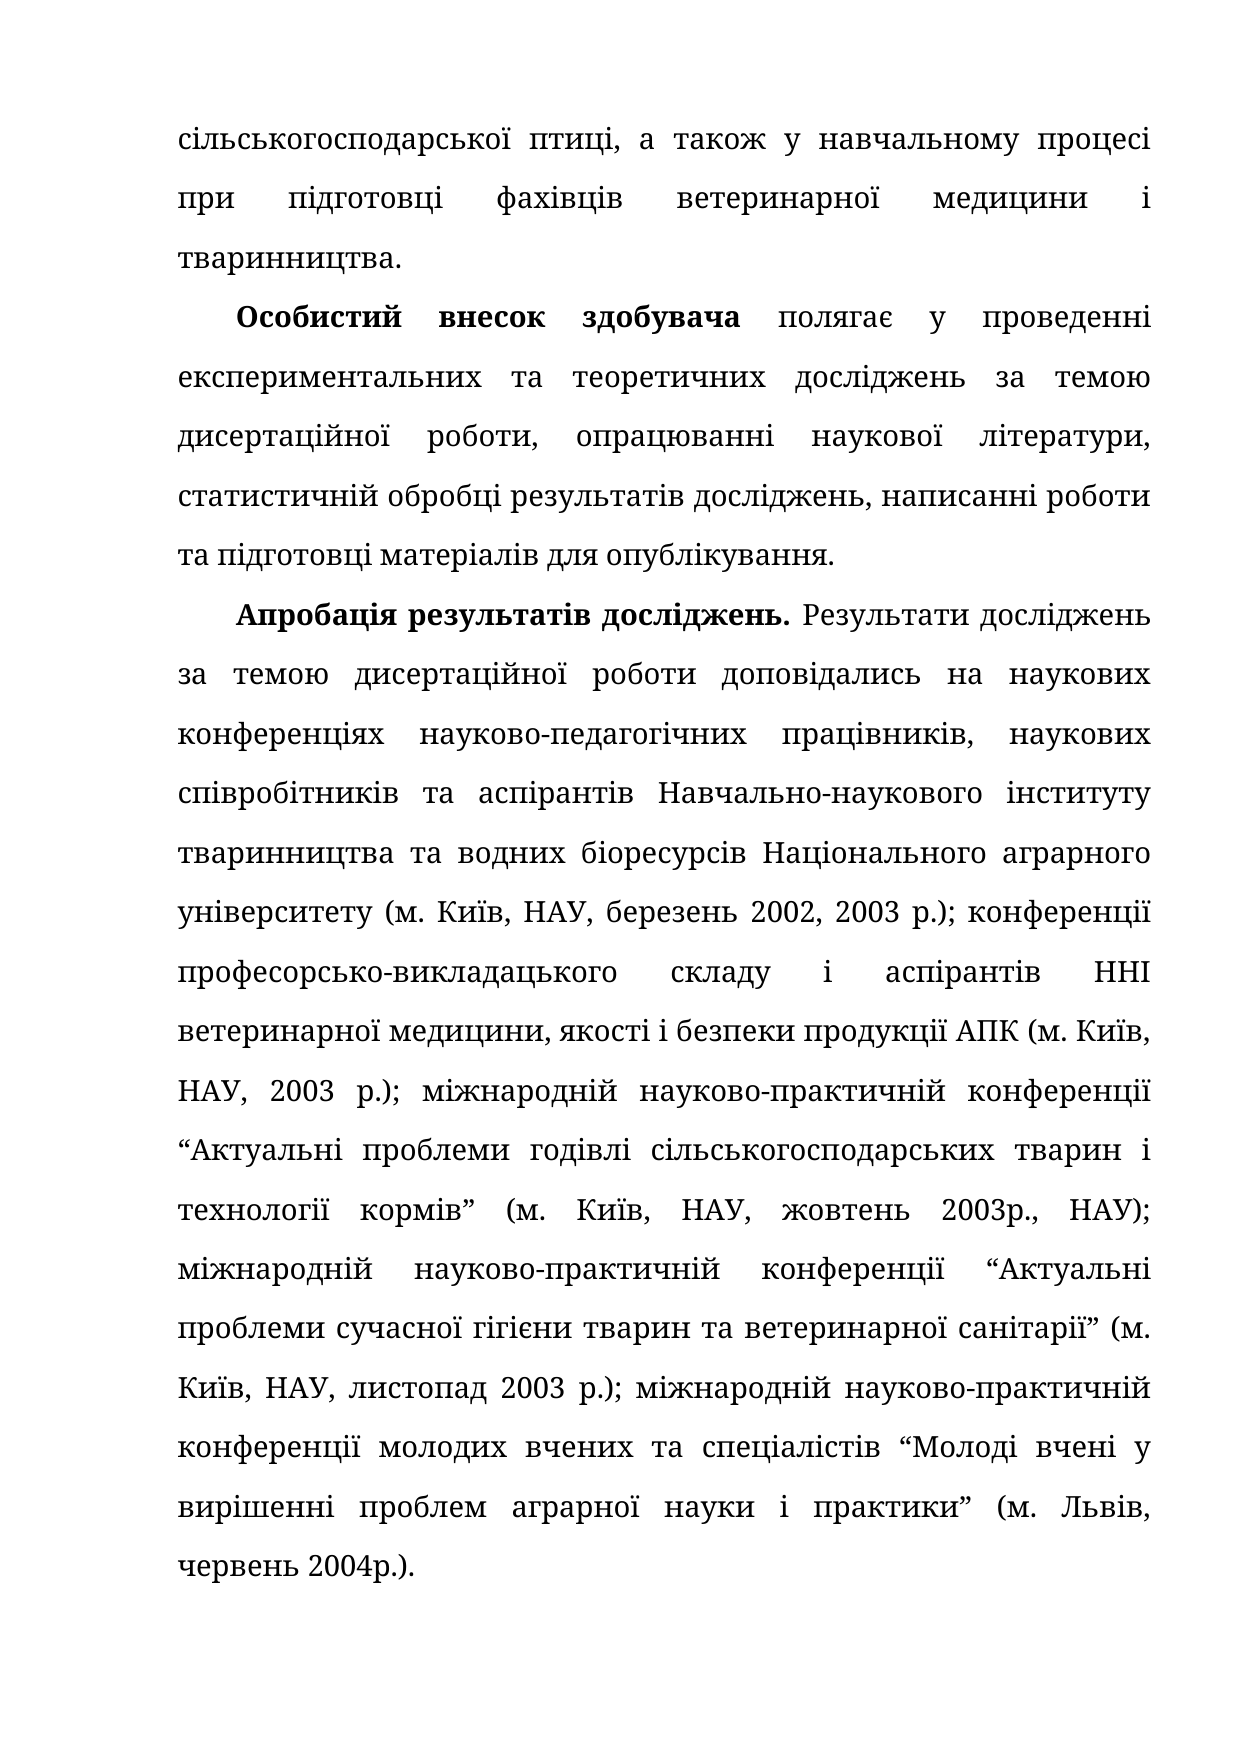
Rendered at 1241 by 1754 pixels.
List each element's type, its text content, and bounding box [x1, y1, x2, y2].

text Особистий внесок здобувача полягає у проведенні експериментальних та теоретичних досліджень за темою дисертаційної роботи, опрацюванні наукової літератури, статистичній обробці результатів досліджень, написанні роботи та підготовці матеріалів для опублікування. [177, 297, 1152, 574]
text Апробація результатів досліджень. Результати досліджень за темою дисертаційної роботи доповідались на наукових конференціях науково-педагогічних працівників, наукових співробітників та аспірантів Навчально-наукового інституту тваринництва та водних біоресурсів Національного аграрного університету (м. Київ, НАУ, березень 2002, 2003 р.); конференції професорсько-викладацького складу і аспірантів ННІ ветеринарної медицини, якості і безпеки продукції АПК (м. Київ, НАУ, 2003 р.); міжнародній науково-практичній конференції “Актуальні проблеми годівлі сільськогосподарських тварин і технології кормів” (м. Київ, НАУ, жовтень 2003р., НАУ); міжнародній науково-практичній конференції “Актуальні проблеми сучасної гігієни тварин та ветеринарної санітарії” (м. Київ, НАУ, листопад 2003 р.); міжнародній науково-практичній конференції молодих вчених та спеціалістів “Молоді вчені у вирішенні проблем аграрної науки і практики” (м. Львів, червень 2004р.). [177, 594, 1152, 1585]
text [177, 118, 1152, 277]
